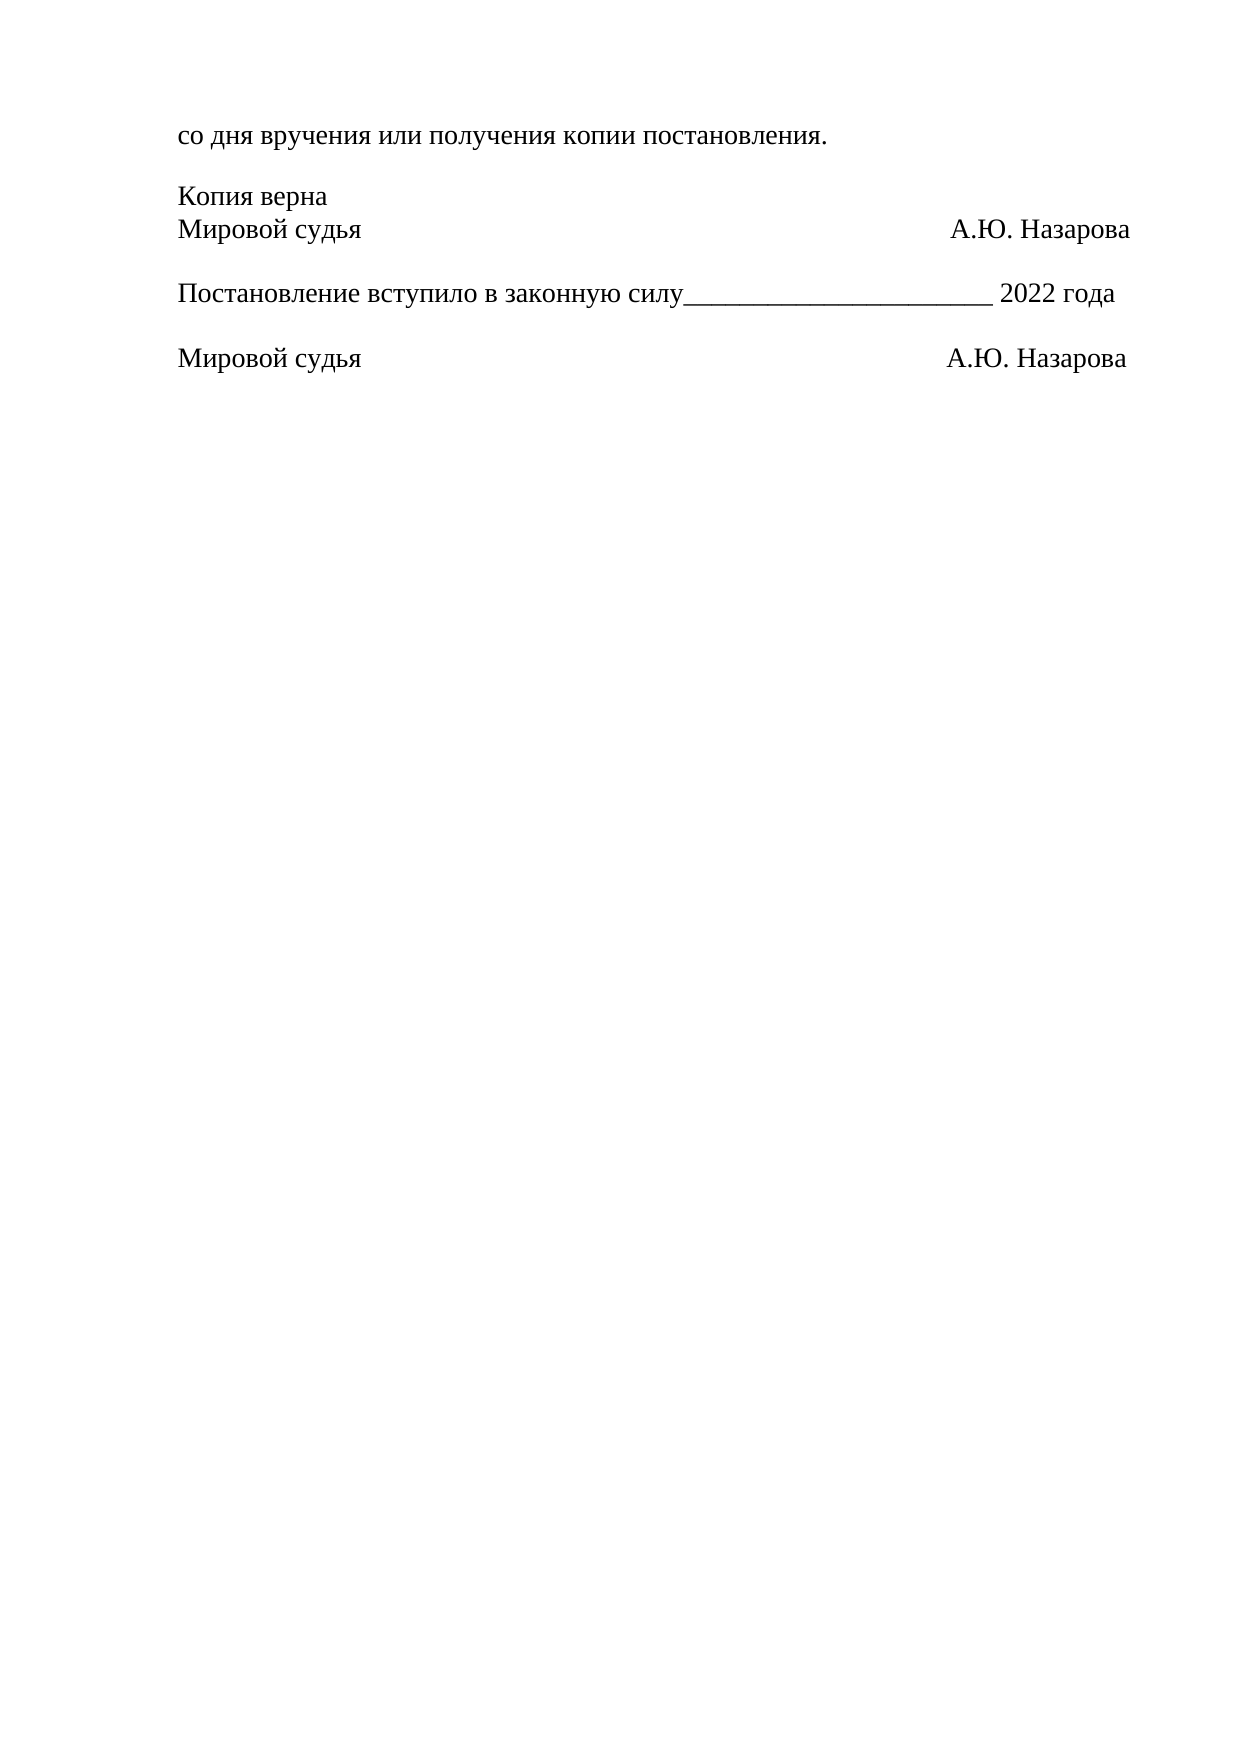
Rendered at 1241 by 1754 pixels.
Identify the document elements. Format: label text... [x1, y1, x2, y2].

text Мировой судья А.Ю. Назарова [177, 341, 1152, 374]
text Мировой судья А.Ю. Назарова [177, 212, 1152, 244]
text Постановление вступило в законную силу______________________ 2022 года [177, 276, 1152, 309]
text Копия верна [177, 179, 1152, 212]
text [177, 118, 1152, 151]
